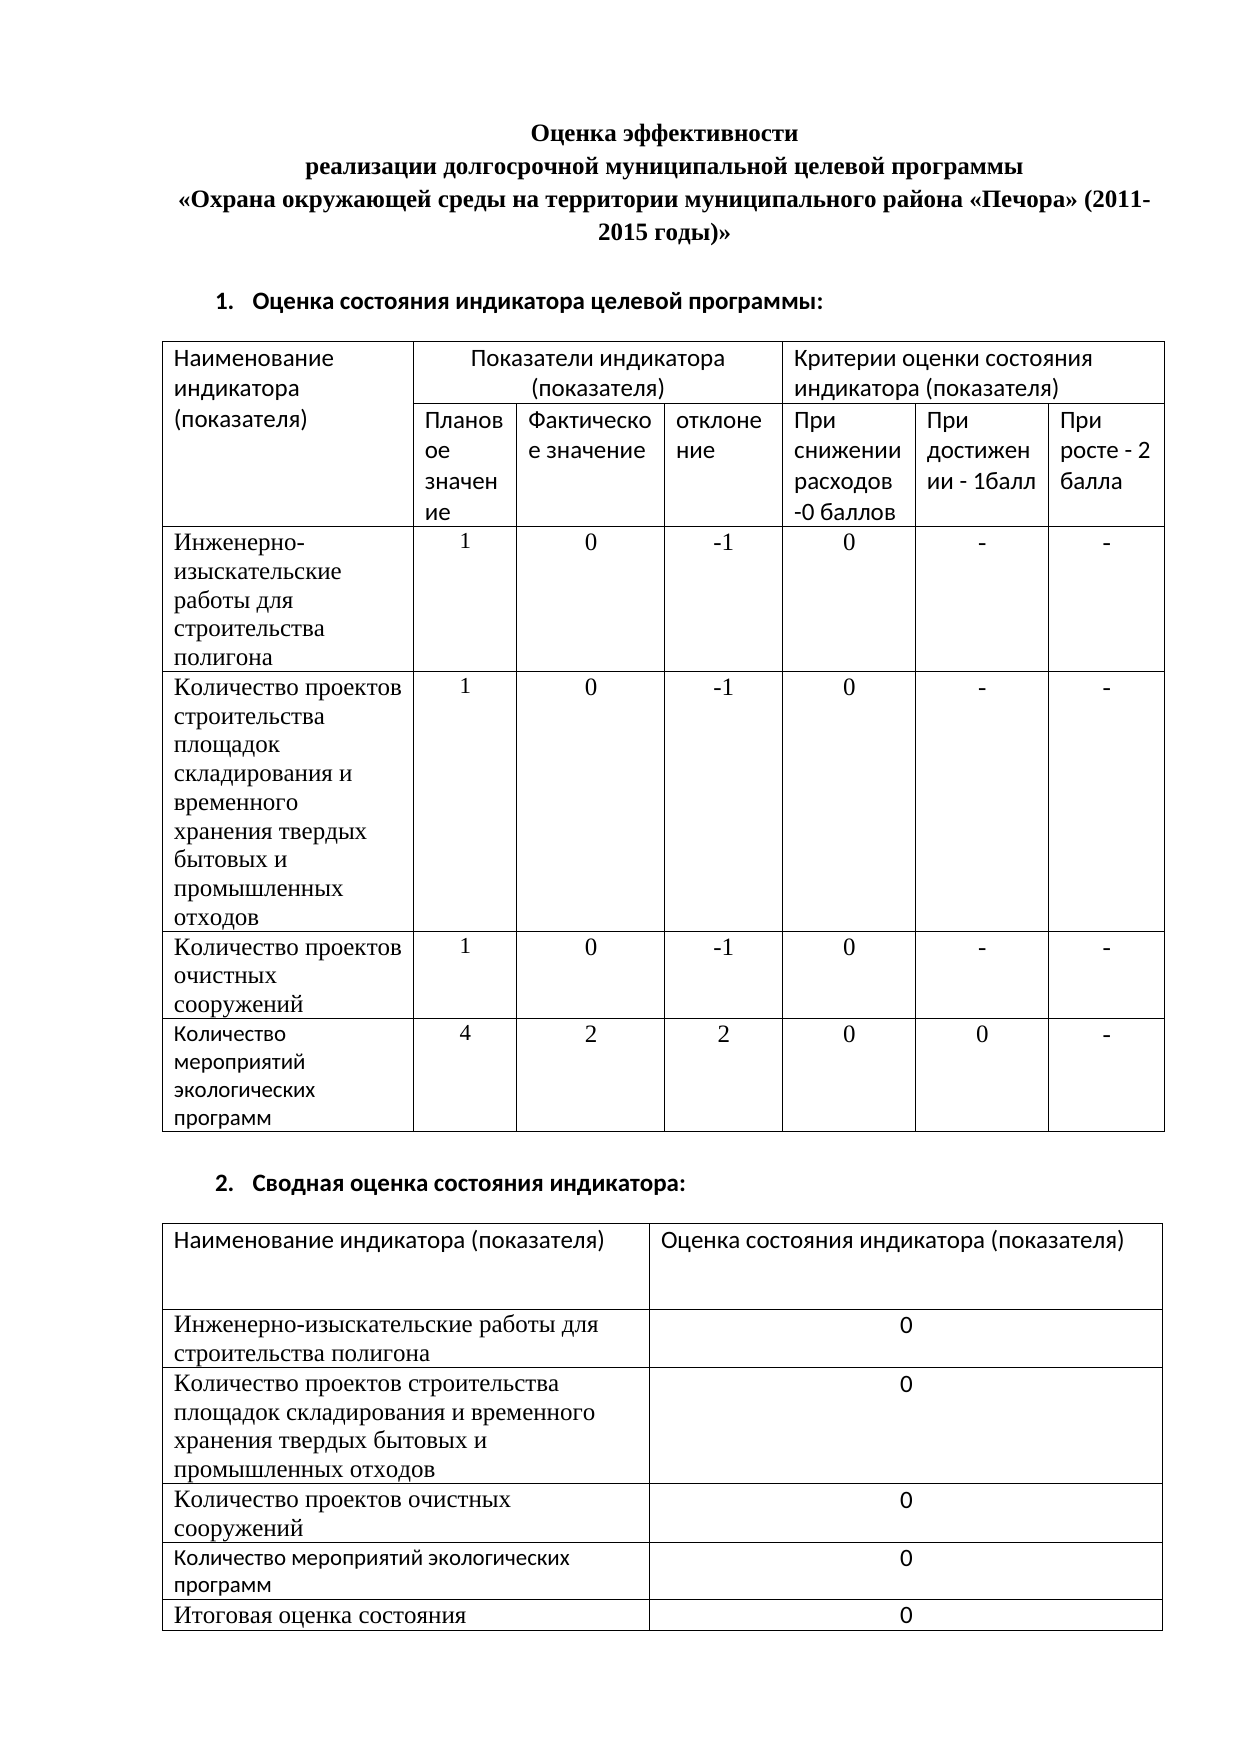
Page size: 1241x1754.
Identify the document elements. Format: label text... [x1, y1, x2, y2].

table_cell 0 [783, 1019, 915, 1131]
table_cell При достижении - 1балл [916, 404, 1048, 526]
text реализации долгосрочной муниципальной целевой программы [177, 151, 1152, 180]
table_cell 0 [783, 527, 915, 671]
table_cell - [1049, 1019, 1164, 1131]
table_cell Количество мероприятий экологических программ [163, 1019, 413, 1131]
list Оценка состояния индикатора целевой программы: [215, 285, 1152, 316]
table_cell -1 [665, 527, 782, 671]
table_cell - [1049, 527, 1164, 671]
table_cell 0 [783, 672, 915, 931]
table_cell Итоговая оценка состояния [163, 1600, 649, 1630]
table_cell 0 [783, 932, 915, 1018]
table_cell Количество проектов очистных сооружений [163, 932, 413, 1018]
table_header Показатели индикатора (показателя) [414, 342, 782, 403]
table_cell - [916, 932, 1048, 1018]
table_header Наименование индикатора (показателя) [163, 342, 413, 526]
table_cell 0 [650, 1484, 1162, 1542]
table_cell 0 [517, 672, 664, 931]
table_cell Плановое значение [414, 404, 516, 526]
list Сводная оценка состояния индикатора: [215, 1167, 1152, 1198]
table_cell Инженерно-изыскательские работы для строительства полигона [163, 1310, 649, 1367]
table_cell Количество проектов строительства площадок складирования и временного хранения твердых бытовых и промышленных отходов [163, 1368, 649, 1483]
table_cell 1 [414, 932, 516, 1018]
table_cell 2 [665, 1019, 782, 1131]
table_cell - [1049, 672, 1164, 931]
table_cell Фактическое значение [517, 404, 664, 526]
table_cell 0 [650, 1310, 1162, 1367]
text «Охрана окружающей среды на территории муниципального района «Печора» (2011-2015 годы)» [177, 184, 1152, 246]
table_cell 0 [916, 1019, 1048, 1131]
table_cell 0 [650, 1368, 1162, 1483]
table_cell При росте - 2 балла [1049, 404, 1164, 526]
table_cell Количество мероприятий экологических программ [163, 1543, 649, 1599]
table_cell 0 [517, 527, 664, 671]
table_cell 1 [414, 527, 516, 671]
text Оценка эффективности [177, 118, 1152, 147]
table_header Наименование индикатора (показателя) [163, 1224, 649, 1308]
table_cell При снижении расходов -0 баллов [783, 404, 915, 526]
table_cell Количество проектов строительства площадок складирования и временного хранения твердых бытовых и промышленных отходов [163, 672, 413, 931]
table_cell 0 [650, 1600, 1162, 1630]
table_cell - [1049, 932, 1164, 1018]
table_cell 1 [414, 672, 516, 931]
table_cell 2 [517, 1019, 664, 1131]
table_cell -1 [665, 672, 782, 931]
table_cell -1 [665, 932, 782, 1018]
table_header Критерии оценки состояния индикатора (показателя) [783, 342, 1164, 403]
table_cell - [916, 527, 1048, 671]
table_cell отклонение [665, 404, 782, 526]
table_cell Количество проектов очистных сооружений [163, 1484, 649, 1542]
table_cell 4 [414, 1019, 516, 1131]
table_cell Инженерно-изыскательские работы для строительства полигона [163, 527, 413, 671]
table_cell 0 [517, 932, 664, 1018]
table_cell 0 [650, 1543, 1162, 1599]
table_cell - [916, 672, 1048, 931]
table_header Оценка состояния индикатора (показателя) [650, 1224, 1162, 1308]
